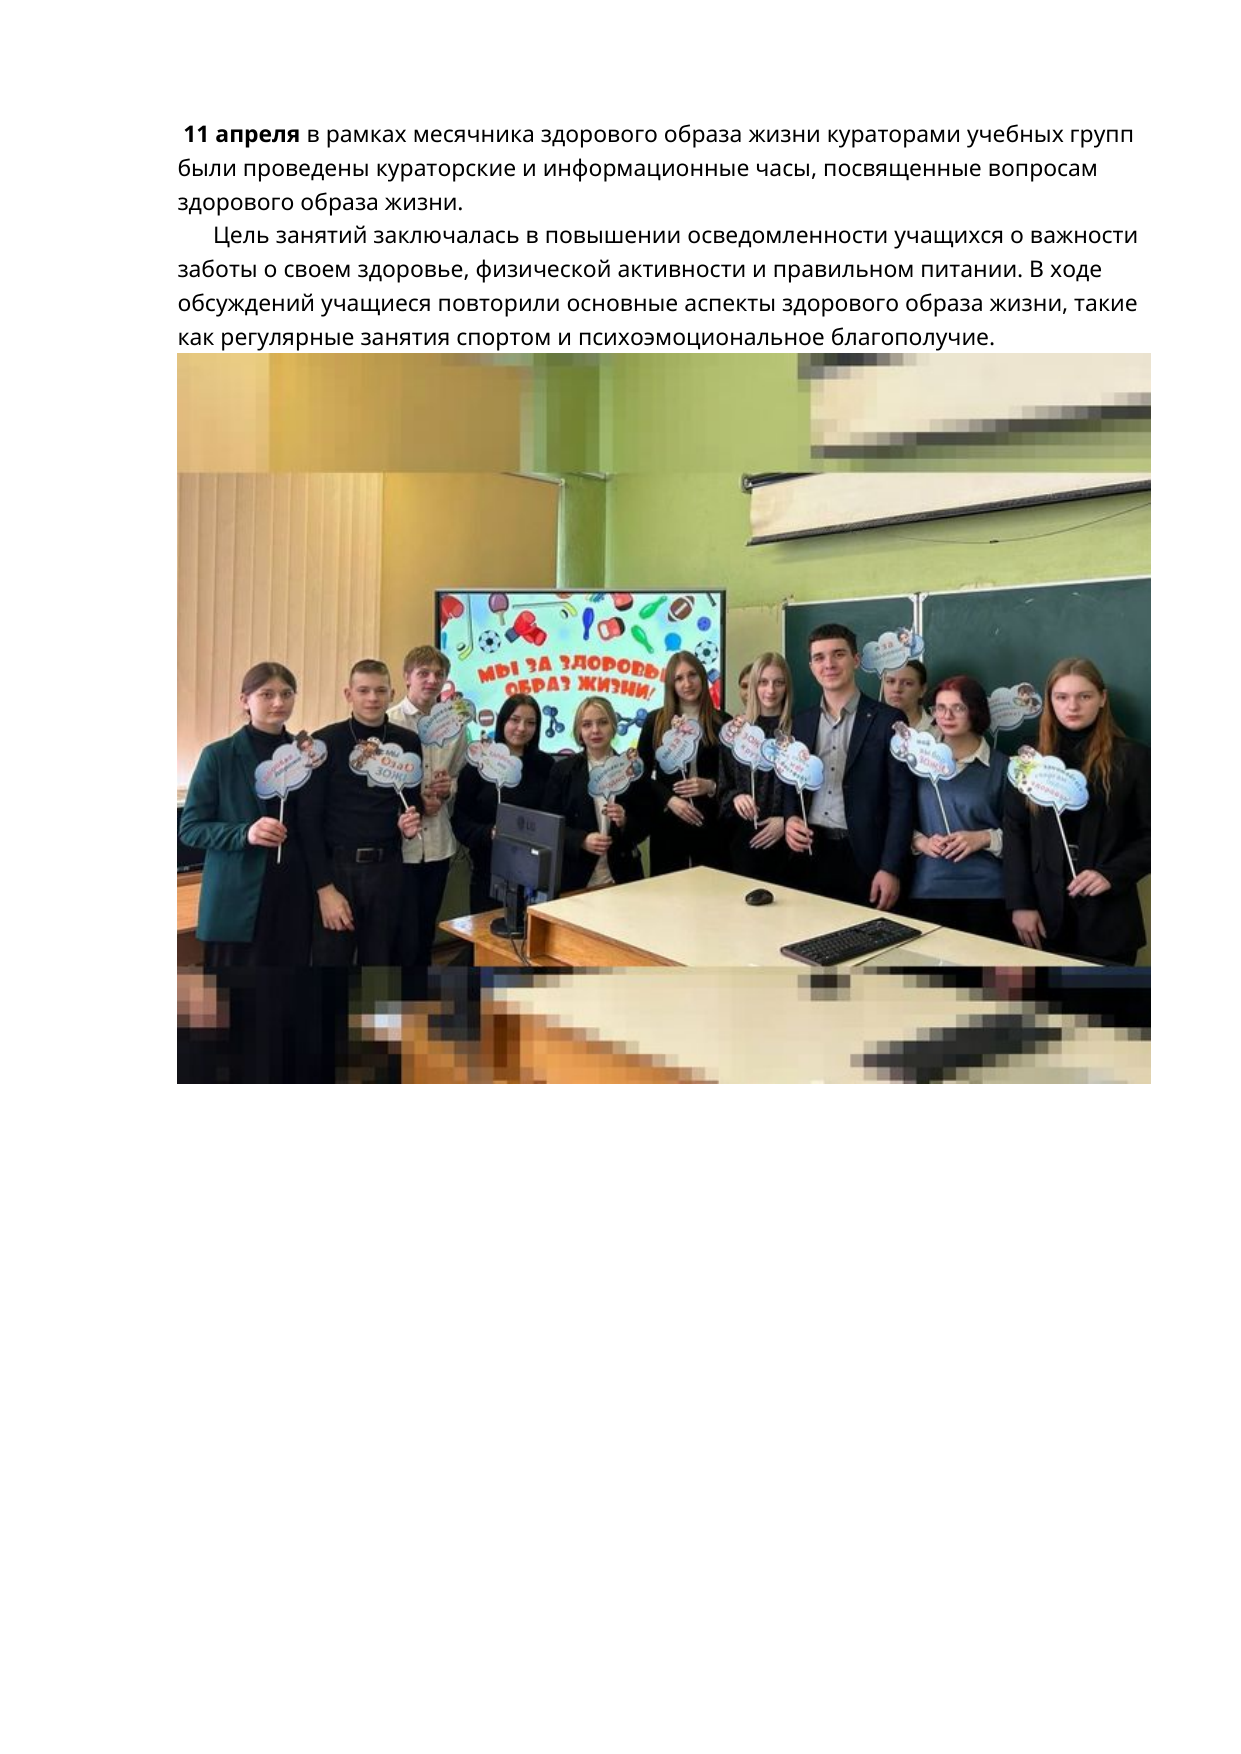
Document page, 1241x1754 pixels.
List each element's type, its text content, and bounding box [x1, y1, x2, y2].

picture [177, 353, 1151, 1084]
